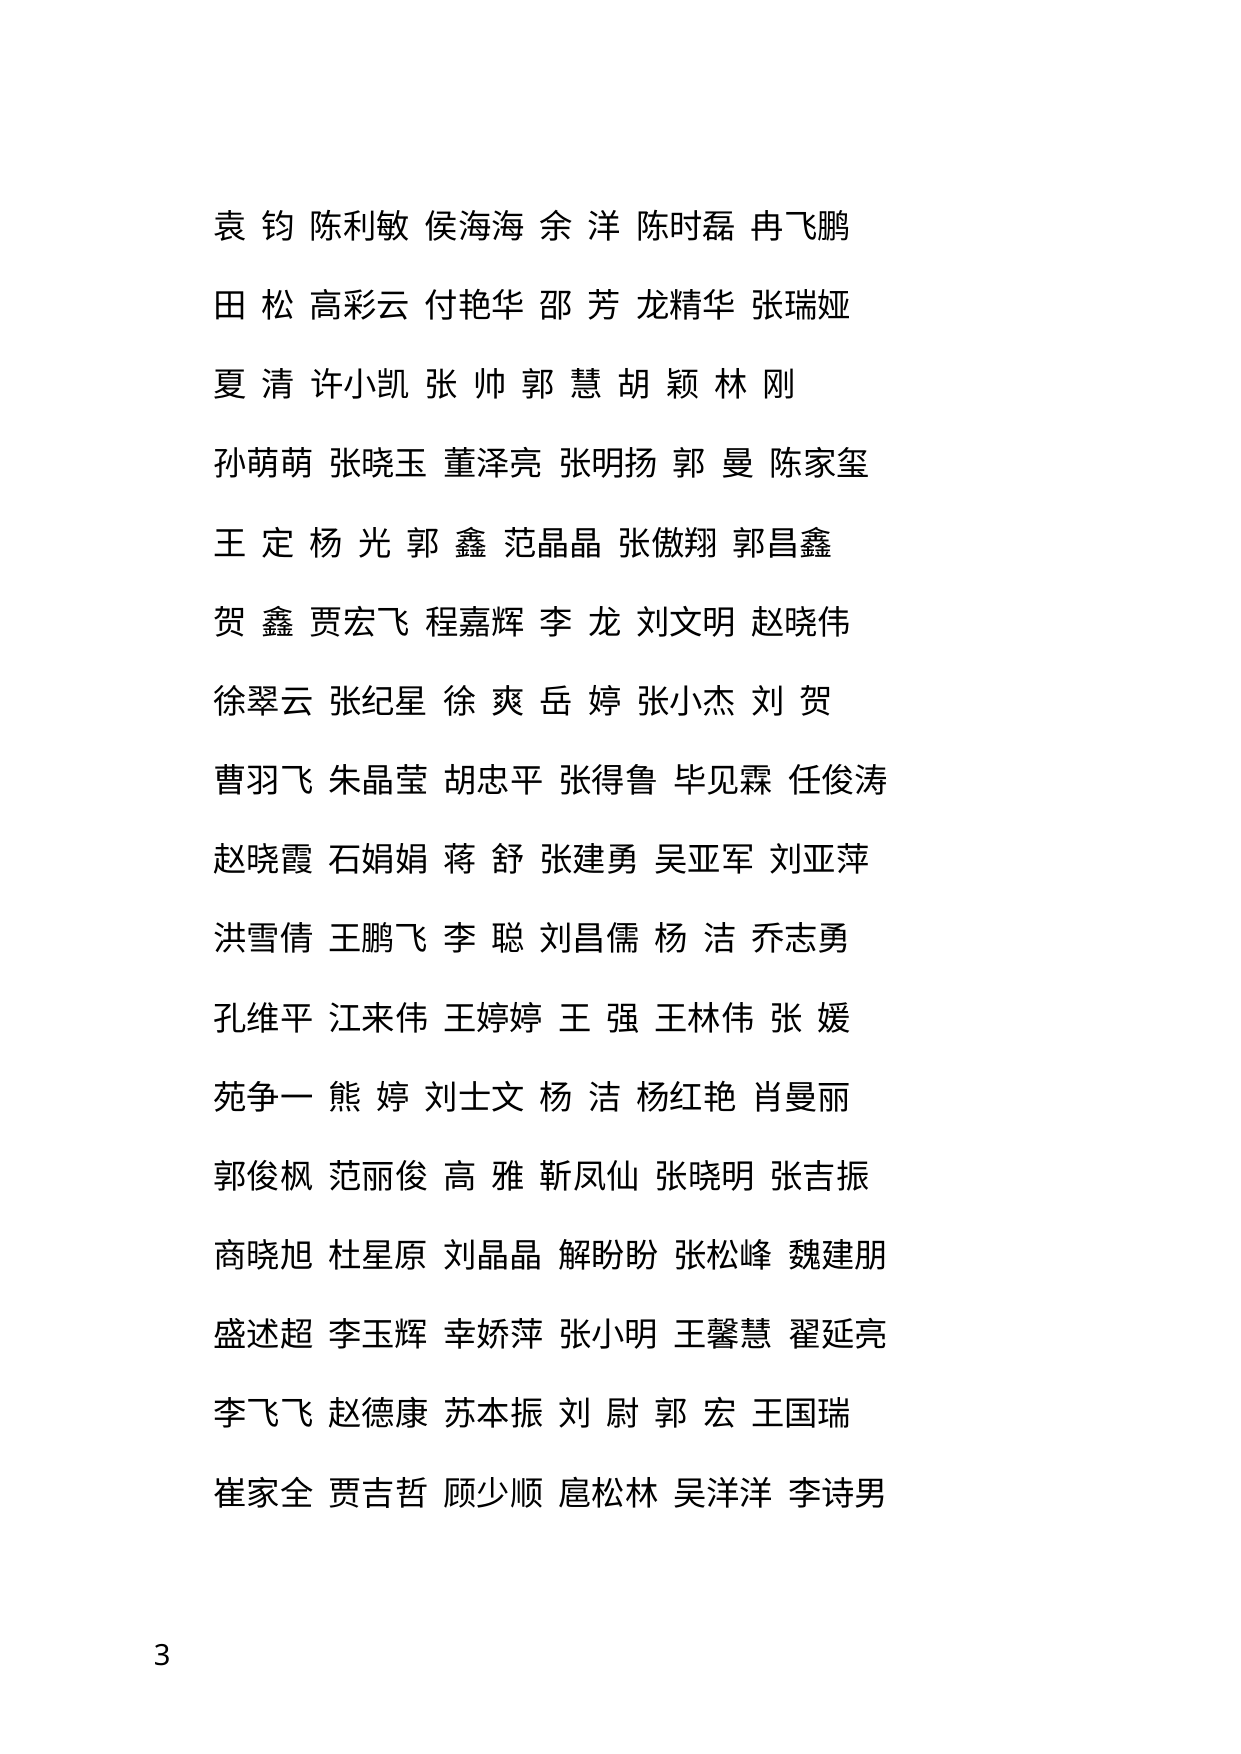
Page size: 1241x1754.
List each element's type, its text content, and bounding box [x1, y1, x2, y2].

text 盛述超 李玉辉 幸娇萍 张小明 王馨慧 翟延亮 [153, 1293, 1098, 1372]
text 王 定 杨 光 郭 鑫 范晶晶 张傲翔 郭昌鑫 [153, 501, 1098, 580]
text 贺 鑫 贾宏飞 程嘉辉 李 龙 刘文明 赵晓伟 [153, 580, 1098, 659]
text 孙萌萌 张晓玉 董泽亮 张明扬 郭 曼 陈家玺 [153, 422, 1098, 501]
text 郭俊枫 范丽俊 高 雅 靳凤仙 张晓明 张吉振 [153, 1134, 1098, 1213]
text 田 松 高彩云 付艳华 邵 芳 龙精华 张瑞娅 [153, 263, 1098, 343]
text 孔维平 江来伟 王婷婷 王 强 王林伟 张 媛 [153, 976, 1098, 1055]
text 李飞飞 赵德康 苏本振 刘 尉 郭 宏 王国瑞 [153, 1372, 1098, 1451]
text 苑争一 熊 婷 刘士文 杨 洁 杨红艳 肖曼丽 [153, 1055, 1098, 1134]
text 崔家全 贾吉哲 顾少顺 扈松林 吴洋洋 李诗男 [153, 1451, 1098, 1530]
text 洪雪倩 王鹏飞 李 聪 刘昌儒 杨 洁 乔志勇 [153, 897, 1098, 976]
text 赵晓霞 石娟娟 蒋 舒 张建勇 吴亚军 刘亚萍 [153, 818, 1098, 897]
text 商晓旭 杜星原 刘晶晶 解盼盼 张松峰 魏建朋 [153, 1213, 1098, 1293]
text 徐翠云 张纪星 徐 爽 岳 婷 张小杰 刘 贺 [153, 659, 1098, 738]
text 袁 钧 陈利敏 侯海海 余 洋 陈时磊 冉飞鹏 [153, 184, 1098, 263]
text 夏 清 许小凯 张 帅 郭 慧 胡 颖 林 刚 [153, 343, 1098, 422]
text 曹羽飞 朱晶莹 胡忠平 张得鲁 毕见霖 任俊涛 [153, 738, 1098, 818]
